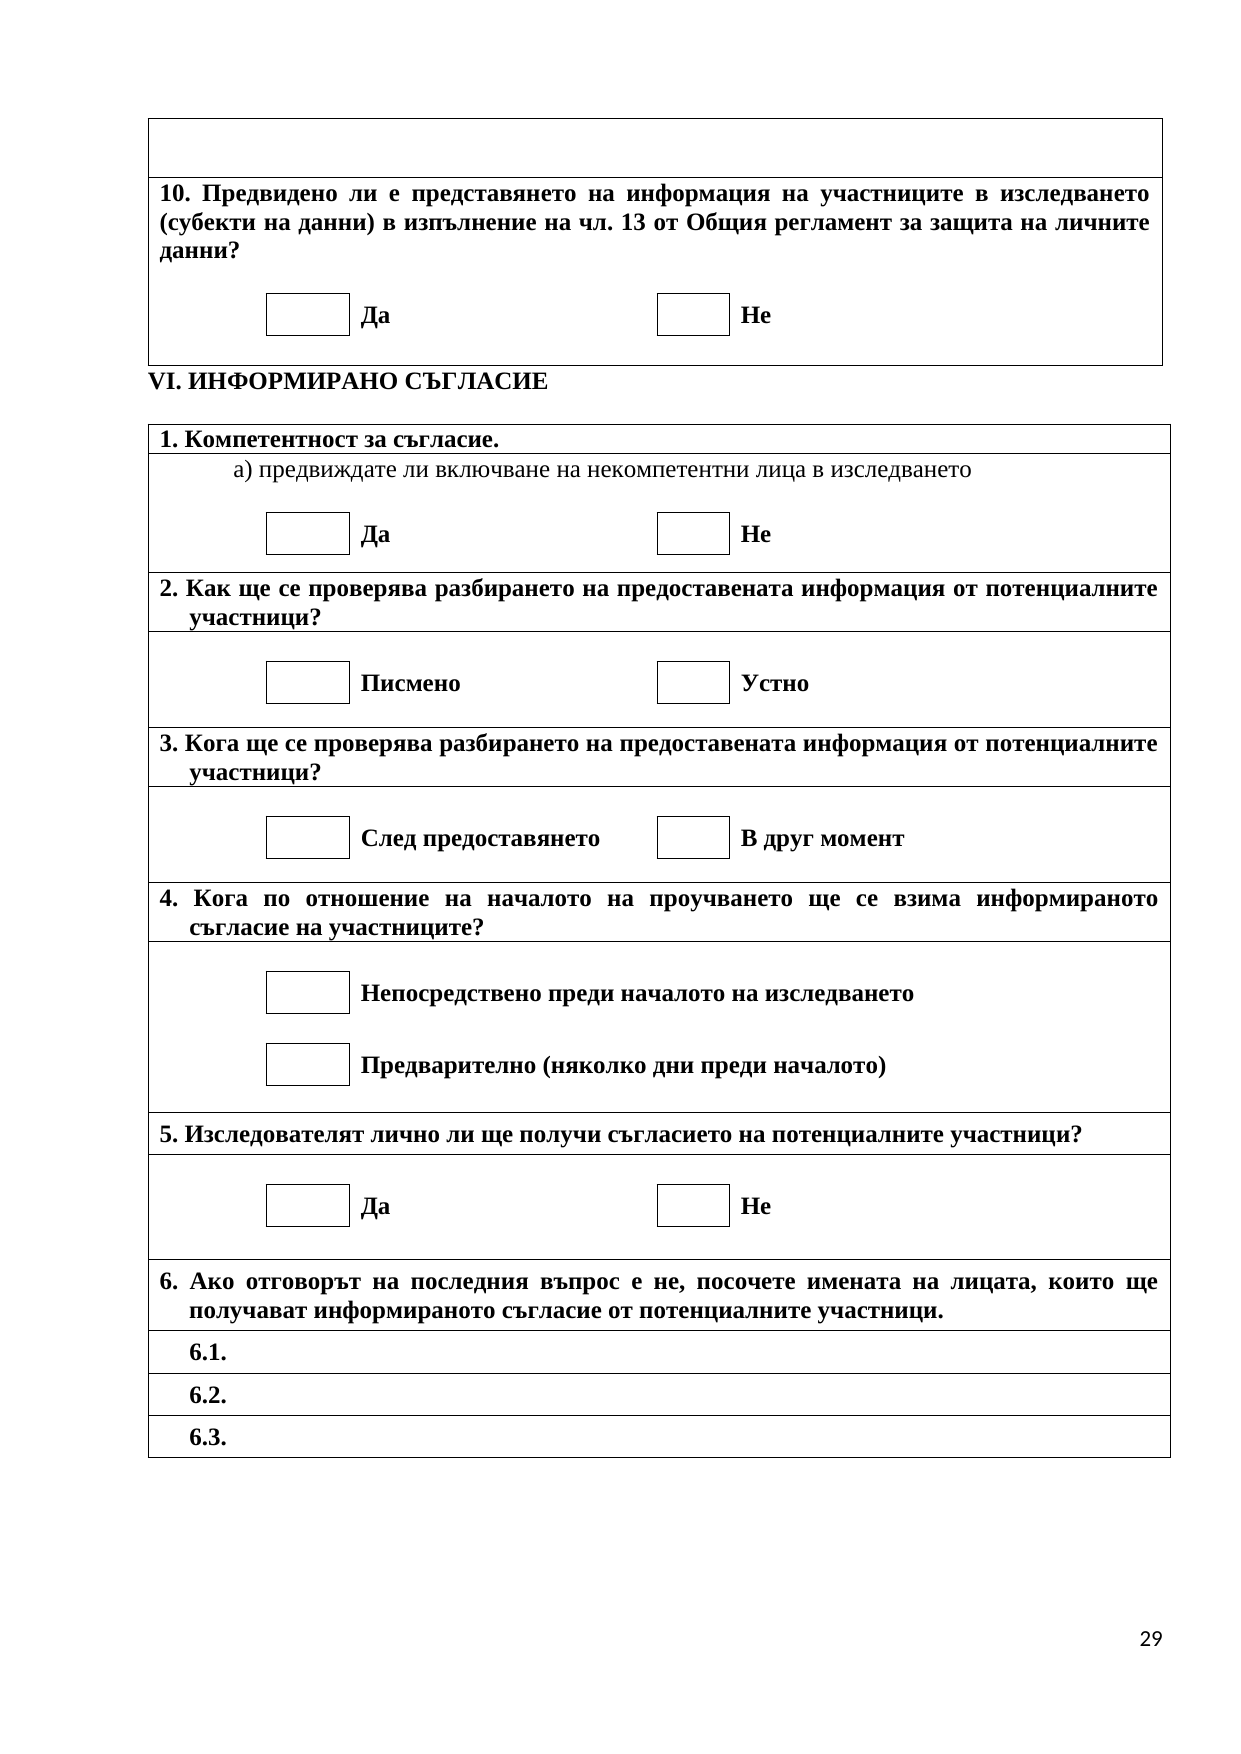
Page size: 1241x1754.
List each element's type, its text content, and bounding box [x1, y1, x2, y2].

table_cell 10. Предвидено ли е представянето на информация на участниците в изследването (субекти на данни) в изпълнение на чл. 13 от Общия регламент за защита на личните данни? [149, 178, 1162, 365]
table_cell 6.1. [149, 1331, 1170, 1372]
table_cell [149, 1155, 1170, 1259]
table_cell 2. Как ще се проверява разбирането на предоставената информация от потенциалните участници? [149, 573, 1170, 631]
table_header 1. Компетентност за съгласие. [149, 425, 1170, 453]
table_cell 5. Изследователят лично ли ще получи съгласието на потенциалните участници? [149, 1113, 1170, 1154]
table_cell 6. Ако отговорът на последния въпрос е не, посочете имената на лицата, които ще получават информираното съгласие от потенциалните участници. [149, 1260, 1170, 1330]
text Vi. информирано съгласие [148, 366, 1162, 395]
table_cell 4. Кога по отношение на началото на проучването ще се взима информираното съгласие на участниците? [149, 883, 1170, 941]
table_cell 3. Кога ще се проверява разбирането на предоставената информация от потенциалните участници? [149, 728, 1170, 786]
table_cell [149, 787, 1170, 882]
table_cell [149, 119, 1162, 177]
table_cell [149, 632, 1170, 727]
table_cell [149, 942, 1170, 1112]
table_cell 6.2. [149, 1374, 1170, 1415]
table_cell 6.3. [149, 1416, 1170, 1457]
table_cell а) предвиждате ли включване на некомпетентни лица в изследването [149, 454, 1170, 572]
